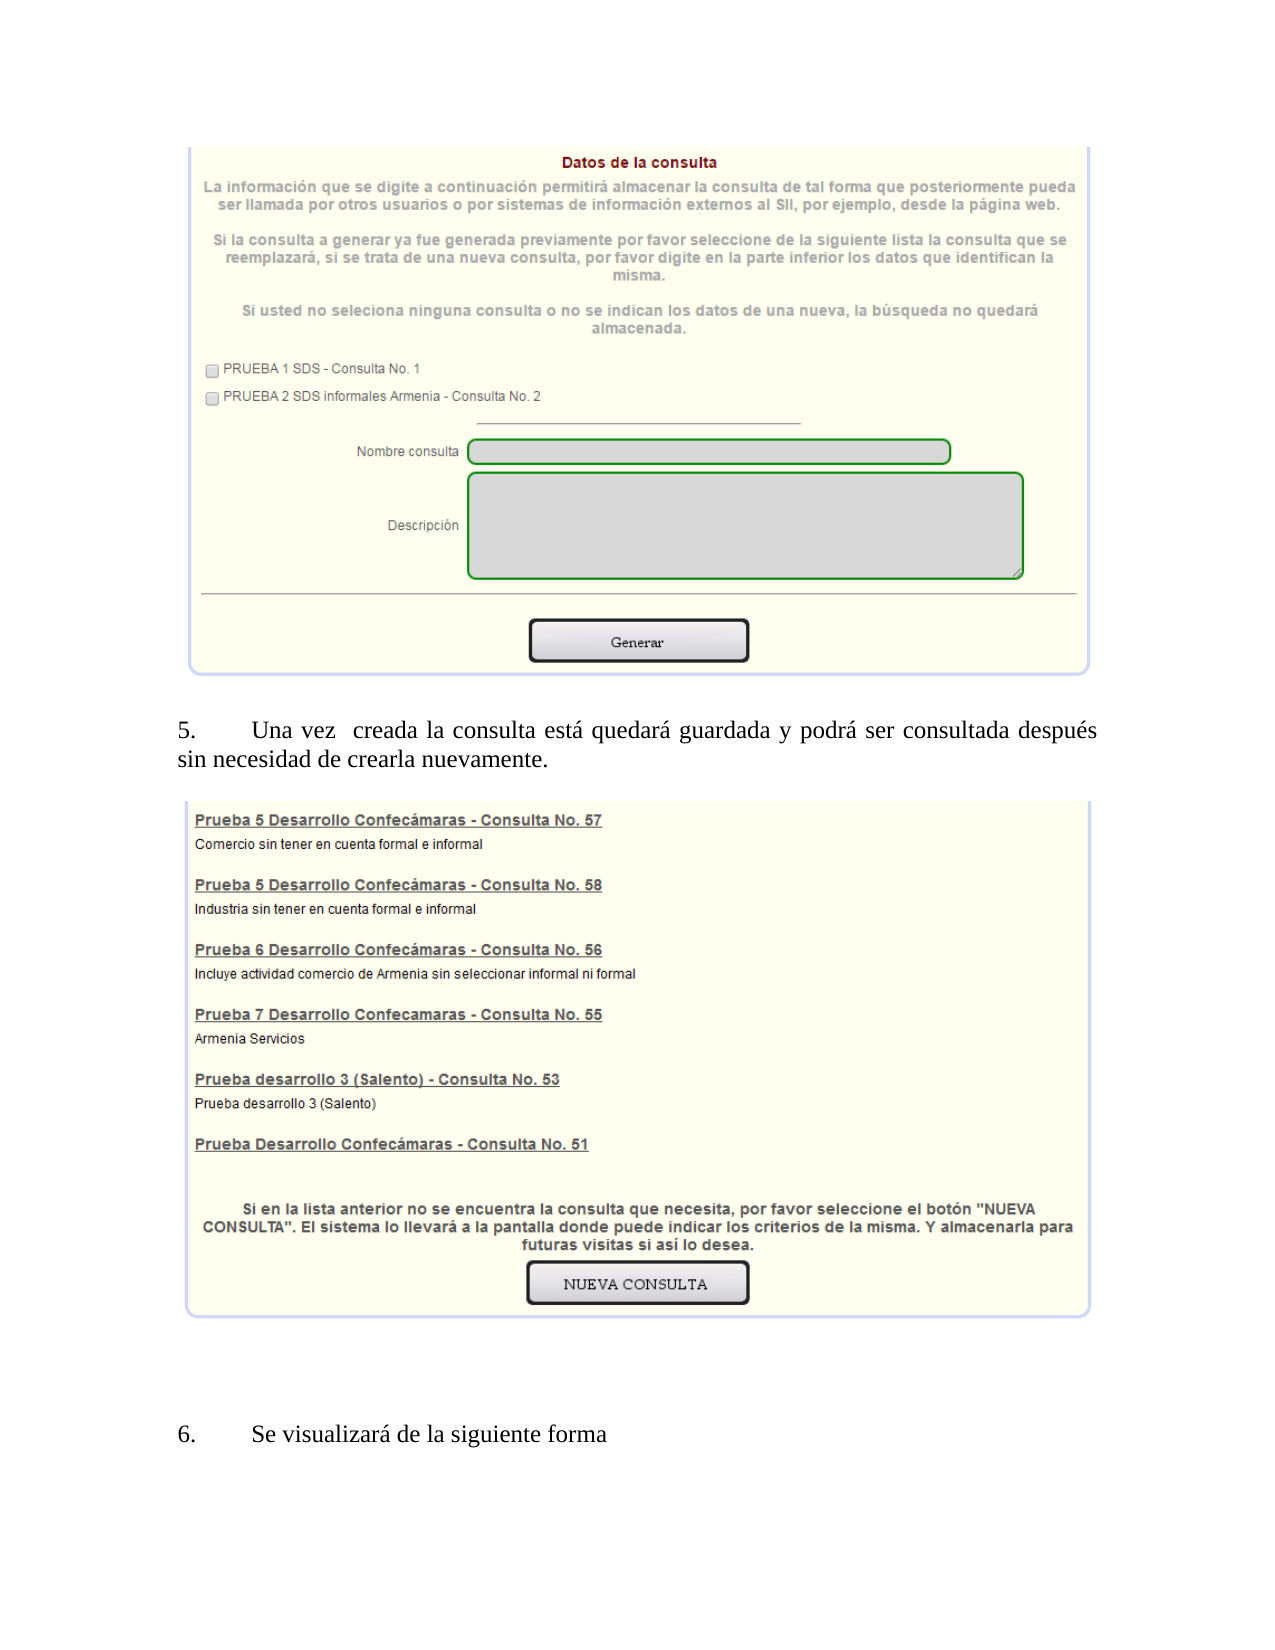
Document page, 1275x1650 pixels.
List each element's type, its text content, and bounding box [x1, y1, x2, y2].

picture [177, 801, 1098, 1333]
list Se visualizará de la siguiente forma [177, 1419, 1098, 1448]
picture [177, 147, 1098, 687]
list Una vez creada la consulta está quedará guardada y podrá ser consultada después sin necesidad de crearla nuevamente. [177, 716, 1098, 773]
